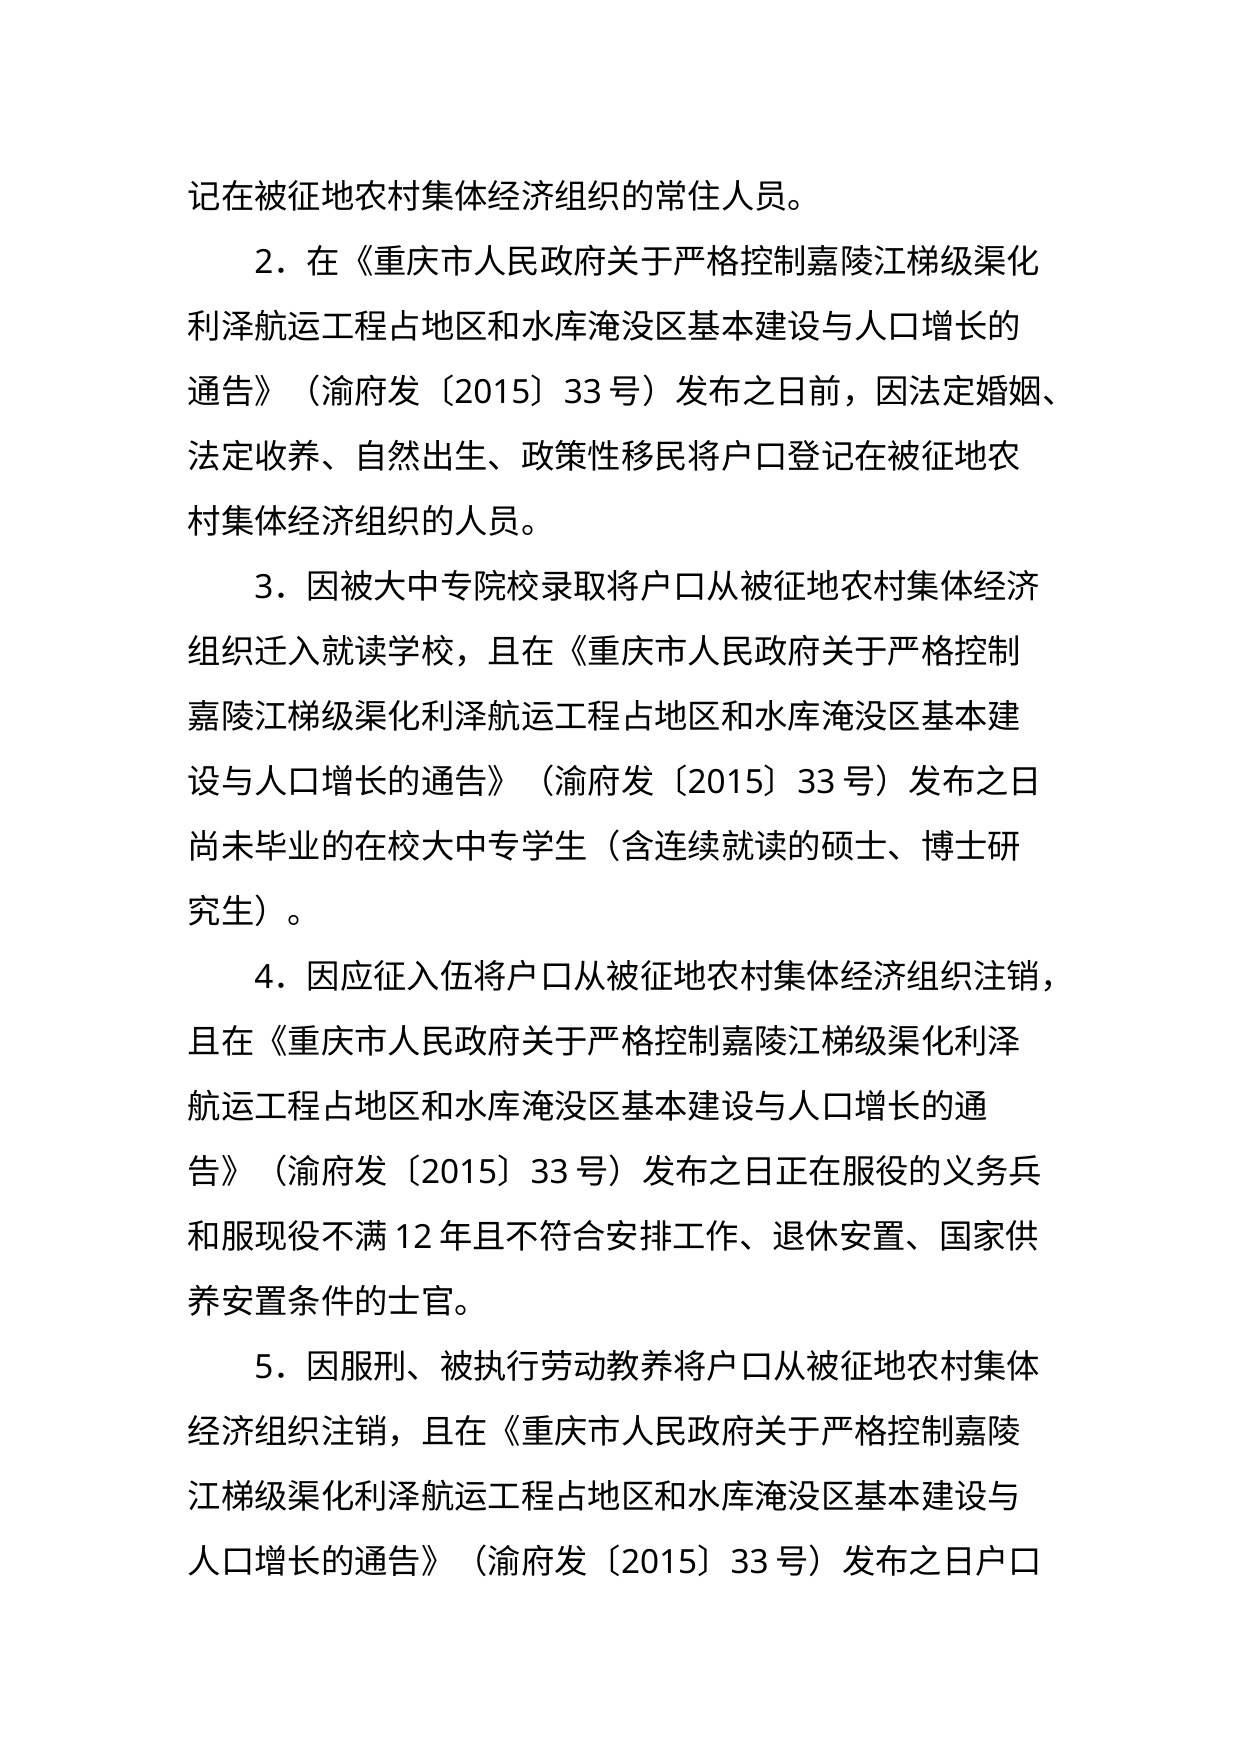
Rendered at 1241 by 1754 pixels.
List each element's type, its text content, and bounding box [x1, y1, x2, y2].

text 2．在《重庆市人民政府关于严格控制嘉陵江梯级渠化利泽航运工程占地区和水库淹没区基本建设与人口增长的通告》（渝府发〔2015〕33号）发布之日前，因法定婚姻、法定收养、自然出生、政策性移民将户口登记在被征地农村集体经济组织的人员。 [187, 227, 1053, 552]
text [187, 162, 1053, 227]
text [187, 1332, 1053, 1592]
text 4．因应征入伍将户口从被征地农村集体经济组织注销，且在《重庆市人民政府关于严格控制嘉陵江梯级渠化利泽航运工程占地区和水库淹没区基本建设与人口增长的通告》（渝府发〔2015〕33号）发布之日正在服役的义务兵和服现役不满12年且不符合安排工作、退休安置、国家供养安置条件的士官。 [187, 942, 1053, 1332]
text 3．因被大中专院校录取将户口从被征地农村集体经济组织迁入就读学校，且在《重庆市人民政府关于严格控制嘉陵江梯级渠化利泽航运工程占地区和水库淹没区基本建设与人口增长的通告》（渝府发〔2015〕33号）发布之日尚未毕业的在校大中专学生（含连续就读的硕士、博士研究生）。 [187, 552, 1053, 942]
